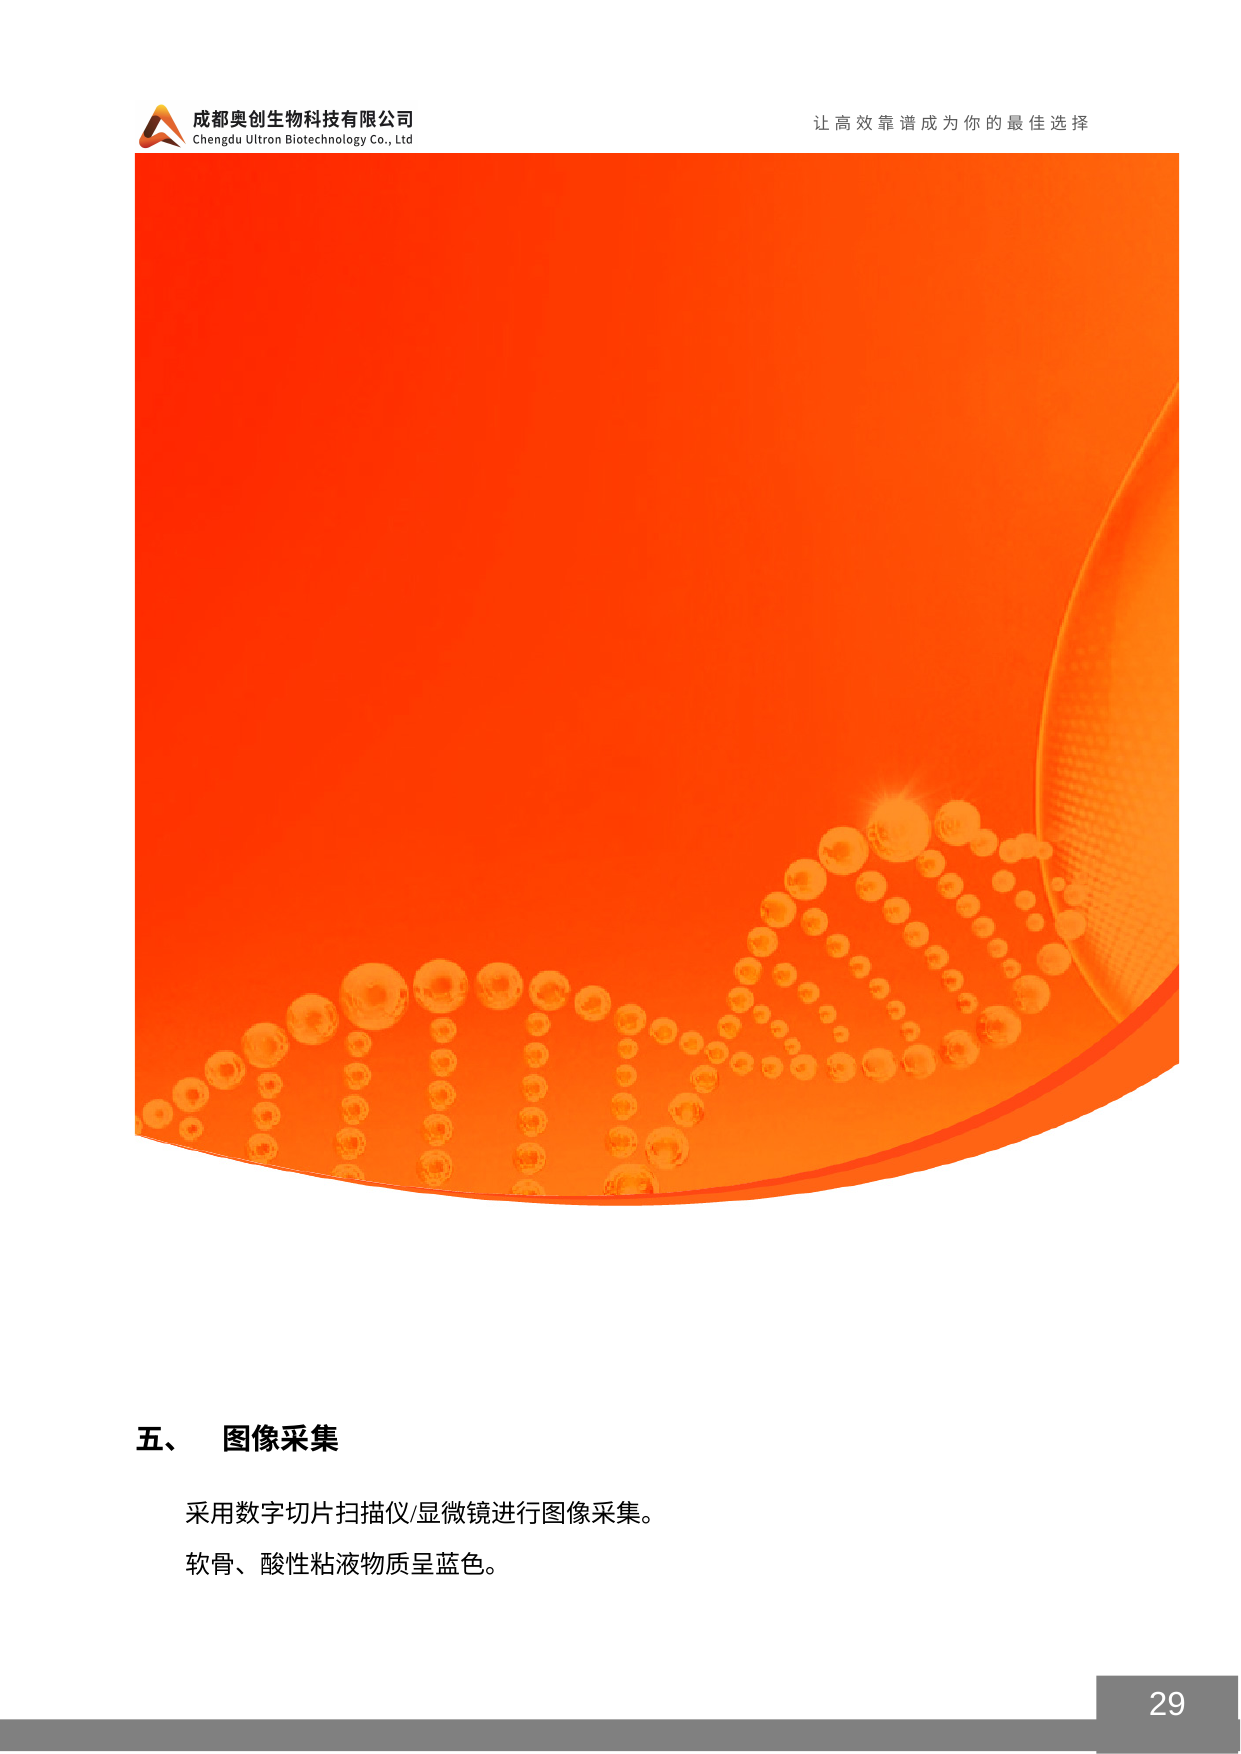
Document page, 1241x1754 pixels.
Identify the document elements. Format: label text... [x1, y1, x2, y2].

picture [134, 100, 1180, 1347]
subtitle 图像采集 [135, 1415, 1106, 1458]
text 采用数字切片扫描仪/显微镜进行图像采集。 [135, 1494, 1106, 1530]
text 软骨、酸性粘液物质呈蓝色。 [135, 1545, 1106, 1581]
